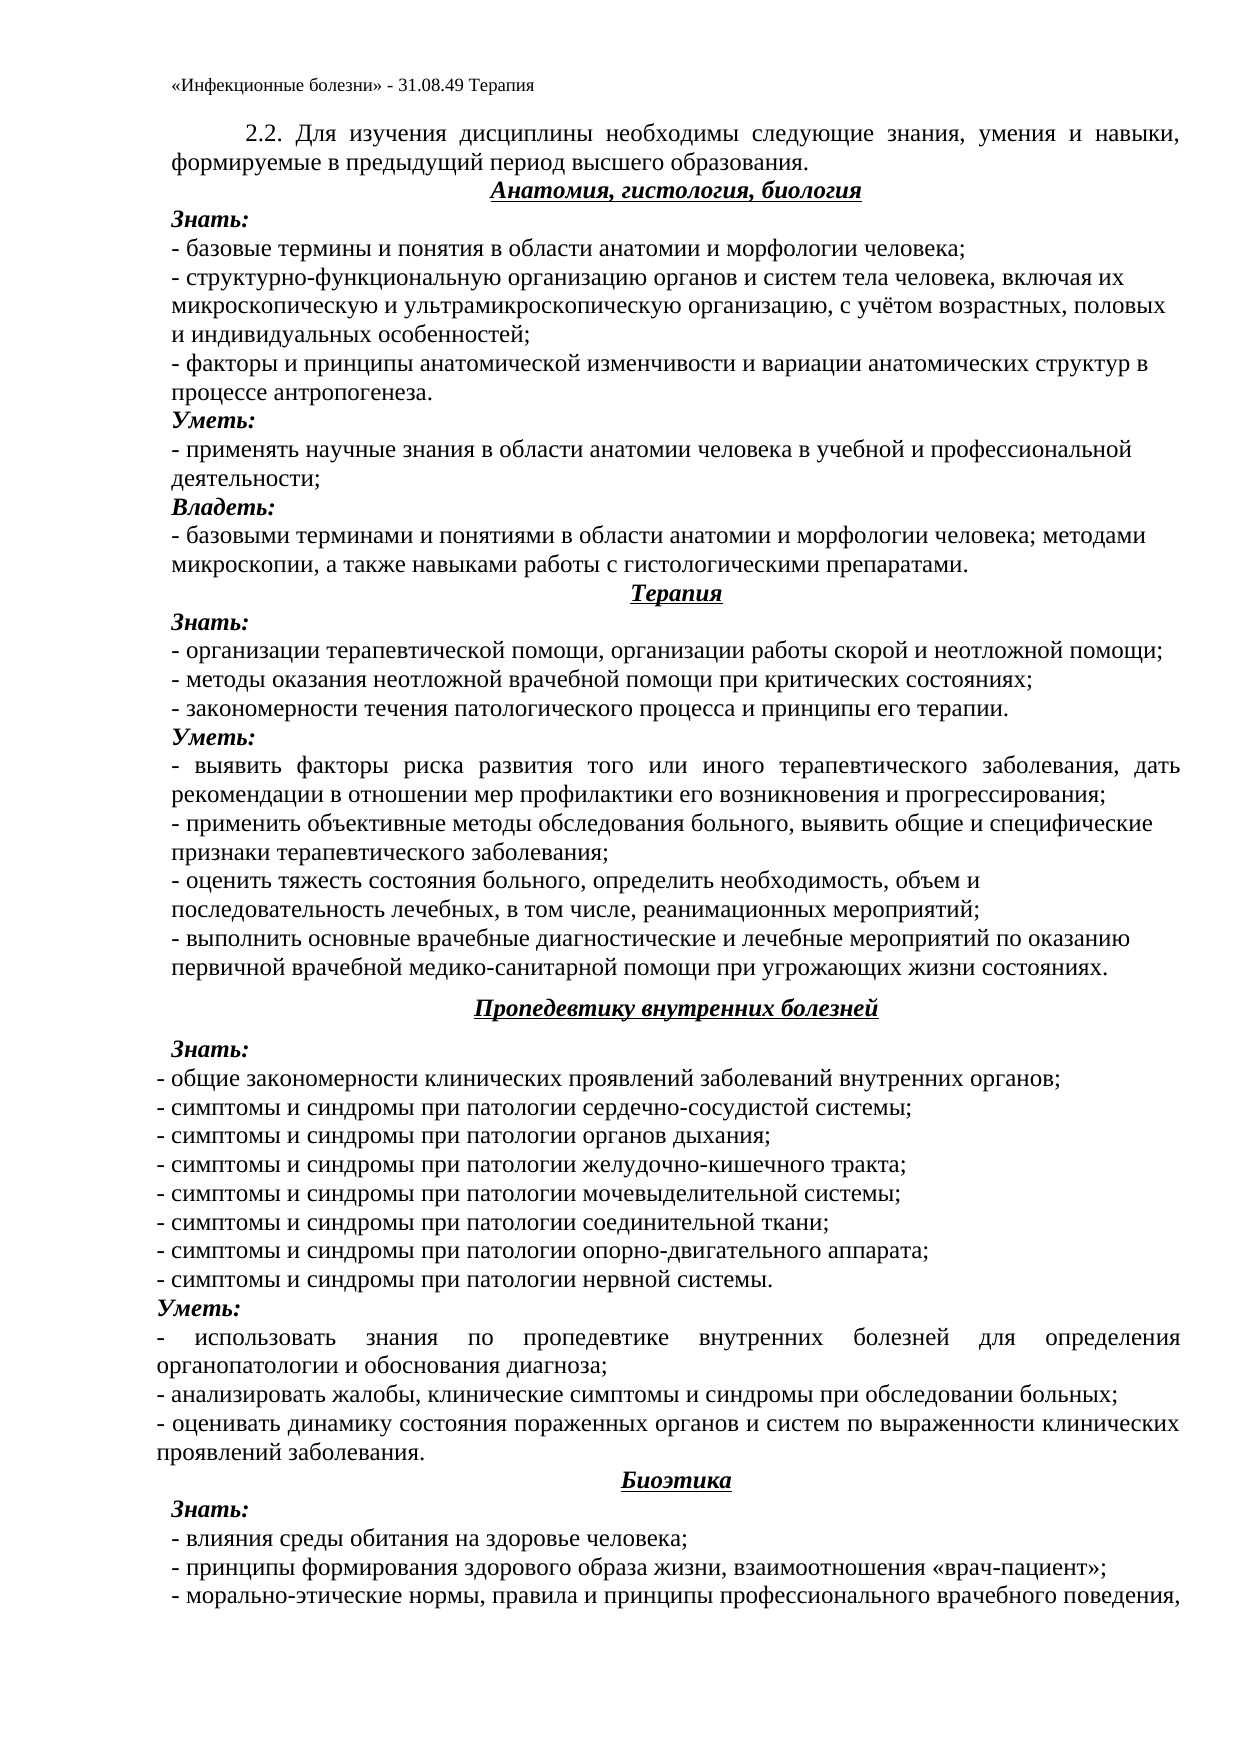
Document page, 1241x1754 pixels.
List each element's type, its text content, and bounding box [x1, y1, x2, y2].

text Владеть: [171, 492, 1181, 521]
text - принципы формирования здорового образа жизни, взаимоотношения «врач-пациент»; [171, 1552, 1181, 1581]
text - симптомы и синдромы при патологии соединительной ткани; [156, 1207, 1181, 1236]
text Терапия [171, 578, 1181, 607]
text - оценивать динамику состояния пораженных органов и систем по выраженности клинических проявлений заболевания. [156, 1408, 1181, 1466]
text - методы оказания неотложной врачебной помощи при критических состояниях; [171, 664, 1181, 693]
text - анализировать жалобы, клинические симптомы и синдромы при обследовании больных; [156, 1379, 1181, 1408]
text - симптомы и синдромы при патологии желудочно-кишечного тракта; [156, 1149, 1181, 1178]
text - закономерности течения патологического процесса и принципы его терапии. [171, 693, 1181, 722]
text Знать: [171, 204, 1181, 233]
text - выполнить основные врачебные диагностические и лечебные мероприятий по оказанию первичной врачебной медико-санитарной помощи при угрожающих жизни состояниях. [171, 923, 1181, 981]
text Анатомия, гистология, биология [171, 176, 1181, 204]
text - симптомы и синдромы при патологии опорно-двигательного аппарата; [156, 1236, 1181, 1264]
text Уметь: [171, 406, 1181, 434]
text - организации терапевтической помощи, организации работы скорой и неотложной помощи; [171, 636, 1181, 664]
text Уметь: [156, 1293, 1181, 1322]
text - влияния среды обитания на здоровье человека; [171, 1523, 1181, 1552]
text - симптомы и синдромы при патологии органов дыхания; [156, 1121, 1181, 1149]
text - базовыми терминами и понятиями в области анатомии и морфологии человека; методами микроскопии, а также навыками работы с гистологическими препаратами. [171, 521, 1181, 578]
text - применять научные знания в области анатомии человека в учебной и профессиональной деятельности; [171, 434, 1181, 492]
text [171, 1581, 1181, 1609]
text Знать: [171, 607, 1181, 636]
text - структурно-функциональную организацию органов и систем тела человека, включая их микроскопическую и ультрамикроскопическую организацию, с учётом возрастных, половых и индивидуальных особенностей; [171, 262, 1181, 348]
text - применить объективные методы обследования больного, выявить общие и специфические признаки терапевтического заболевания; [171, 808, 1181, 866]
text - симптомы и синдромы при патологии сердечно-сосудистой системы; [156, 1092, 1181, 1121]
text Биоэтика [171, 1466, 1181, 1494]
text - оценить тяжесть состояния больного, определить необходимость, объем и последовательность лечебных, в том числе, реанимационных мероприятий; [171, 866, 1181, 923]
text Пропедевтику внутренних болезней [171, 993, 1181, 1022]
text Знать: [171, 1494, 1181, 1523]
text Знать: [171, 1034, 1181, 1063]
text - использовать знания по пропедевтике внутренних болезней для определения органопатологии и обоснования диагноза; [156, 1322, 1181, 1379]
text - базовые термины и понятия в области анатомии и морфологии человека; [171, 233, 1181, 262]
text - симптомы и синдромы при патологии мочевыделительной системы; [156, 1178, 1181, 1207]
text - факторы и принципы анатомической изменчивости и вариации анатомических структур в процессе антропогенеза. [171, 348, 1181, 406]
text Уметь: [171, 722, 1181, 751]
text - выявить факторы риска развития того или иного терапевтического заболевания, дать рекомендации в отношении мер профилактики его возникновения и прогрессирования; [171, 751, 1181, 808]
text - общие закономерности клинических проявлений заболеваний внутренних органов; [156, 1063, 1181, 1092]
text 2.2. Для изучения дисциплины необходимы следующие знания, умения и навыки, формируемые в предыдущий период высшего образования. [171, 118, 1181, 176]
text - симптомы и синдромы при патологии нервной системы. [156, 1264, 1181, 1293]
